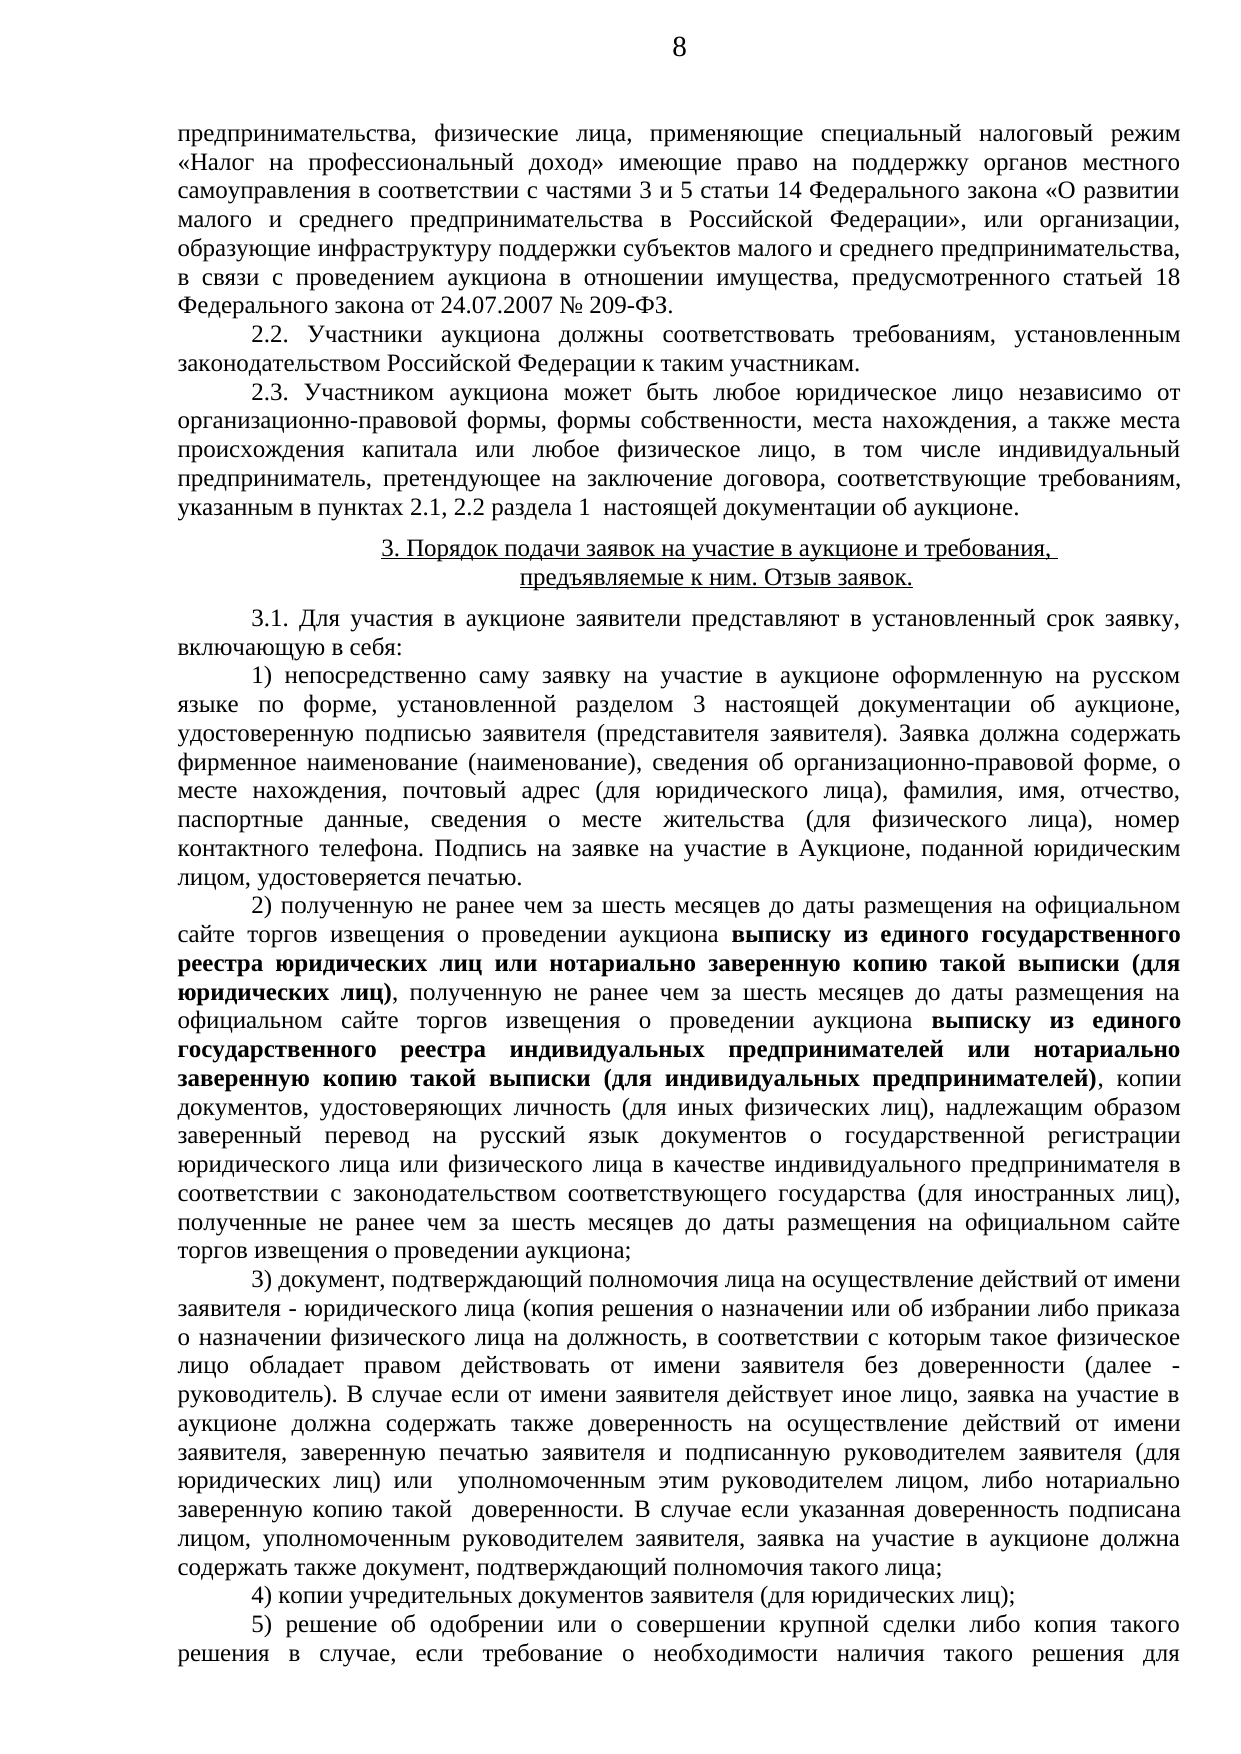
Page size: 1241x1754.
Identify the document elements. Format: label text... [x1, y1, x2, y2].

text 2) полученную не ранее чем за шесть месяцев до даты размещения на официальном сайте торгов извещения о проведении аукциона выписку из единого государственного реестра юридических лиц или нотариально заверенную копию такой выписки (для юридических лиц), полученную не ранее чем за шесть месяцев до даты размещения на официальном сайте торгов извещения о проведении аукциона выписку из единого государственного реестра индивидуальных предпринимателей или нотариально заверенную копию такой выписки (для индивидуальных предпринимателей), копии документов, удостоверяющих личность (для иных физических лиц), надлежащим образом заверенный перевод на русский язык документов о государственной регистрации юридического лица или физического лица в качестве индивидуального предпринимателя в соответствии с законодательством соответствующего государства (для иностранных лиц), полученные не ранее чем за шесть месяцев до даты размещения на официальном сайте торгов извещения о проведении аукциона; [177, 891, 1181, 1264]
text 2.2. Участники аукциона должны соответствовать требованиям, установленным законодательством Российской Федерации к таким участникам. [177, 319, 1181, 377]
text 3. Порядок подачи заявок на участие в аукционе и требования, [177, 533, 1181, 562]
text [177, 1609, 1181, 1667]
text 2.3. Участником аукциона может быть любое юридическое лицо независимо от организационно-правовой формы, формы собственности, места нахождения, а также места происхождения капитала или любое физическое лицо, в том числе индивидуальный предприниматель, претендующее на заключение договора, соответствующие требованиям, указанным в пунктах 2.1, 2.2 раздела 1 настоящей документации об аукционе. [177, 377, 1181, 521]
text 3) документ, подтверждающий полномочия лица на осуществление действий от имени заявителя - юридического лица (копия решения о назначении или об избрании либо приказа о назначении физического лица на должность, в соответствии с которым такое физическое лицо обладает правом действовать от имени заявителя без доверенности (далее - руководитель). В случае если от имени заявителя действует иное лицо, заявка на участие в аукционе должна содержать также доверенность на осуществление действий от имени заявителя, заверенную печатью заявителя и подписанную руководителем заявителя (для юридических лиц) или уполномоченным этим руководителем лицом, либо нотариально заверенную копию такой доверенности. В случае если указанная доверенность подписана лицом, уполномоченным руководителем заявителя, заявка на участие в аукционе должна содержать также документ, подтверждающий полномочия такого лица; [177, 1264, 1181, 1581]
text 4) копии учредительных документов заявителя (для юридических лиц); [177, 1581, 1181, 1609]
text предъявляемые к ним. Отзыв заявок. [177, 562, 1181, 591]
text 3.1. Для участия в аукционе заявители представляют в установленный срок заявку, включающую в себя: [177, 603, 1181, 661]
text 1) непосредственно саму заявку на участие в аукционе оформленную на русском языке по форме, установленной разделом 3 настоящей документации об аукционе, удостоверенную подписью заявителя (представителя заявителя). Заявка должна содержать фирменное наименование (наименование), сведения об организационно-правовой форме, о месте нахождения, почтовый адрес (для юридического лица), фамилия, имя, отчество, паспортные данные, сведения о месте жительства (для физического лица), номер контактного телефона. Подпись на заявке на участие в Аукционе, поданной юридическим лицом, удостоверяется печатью. [177, 661, 1181, 891]
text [177, 118, 1181, 319]
